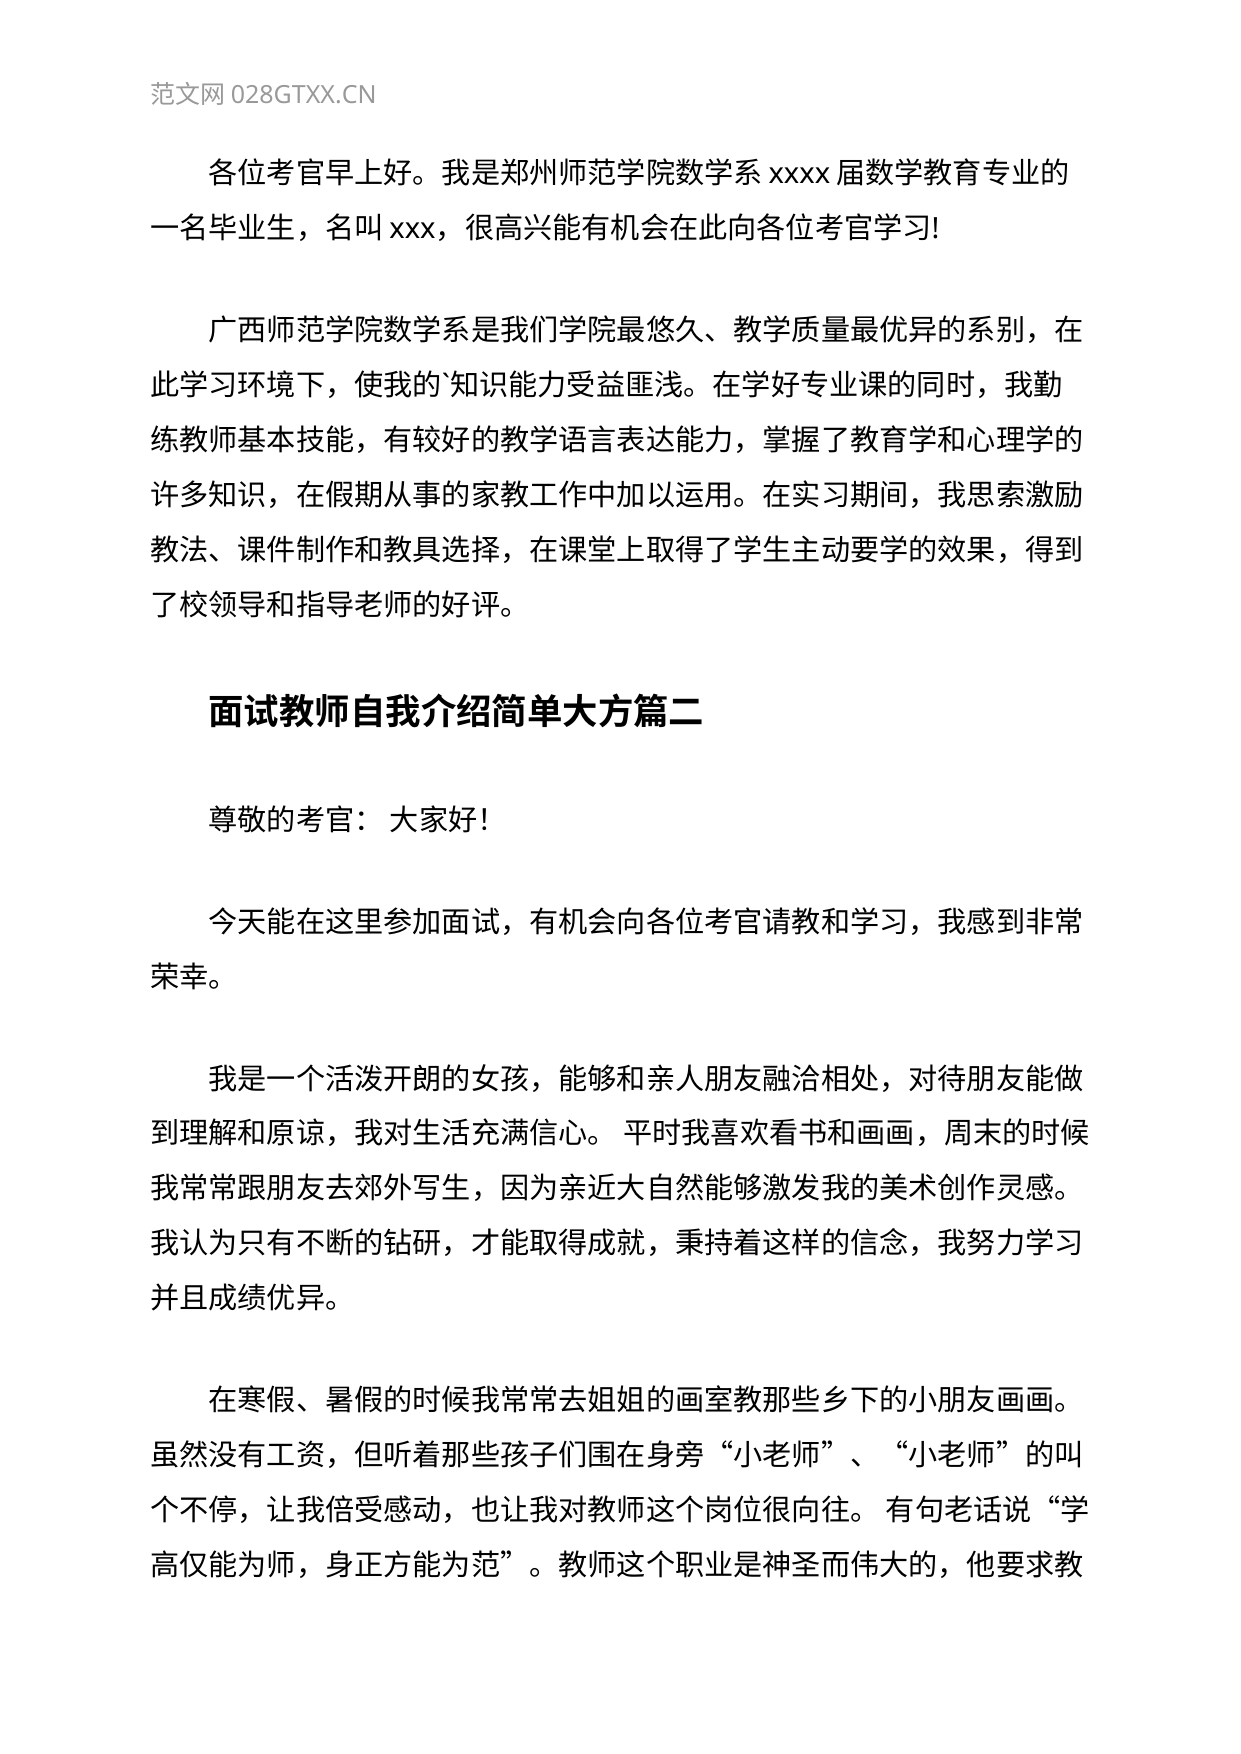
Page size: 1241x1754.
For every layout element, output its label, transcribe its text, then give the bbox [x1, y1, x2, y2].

text 广西师范学院数学系是我们学院最悠久、教学质量最优异的系别，在此学习环境下，使我的`知识能力受益匪浅。在学好专业课的同时，我勤练教师基本技能，有较好的教学语言表达能力，掌握了教育学和心理学的许多知识，在假期从事的家教工作中加以运用。在实习期间，我思索激励教法、课件制作和教具选择，在课堂上取得了学生主动要学的效果，得到了校领导和指导老师的好评。 [150, 307, 1090, 624]
text 尊敬的考官： 大家好！ [150, 797, 1090, 839]
text 各位考官早上好。我是郑州师范学院数学系xxxx届数学教育专业的一名毕业生，名叫xxx，很高兴能有机会在此向各位考官学习! [150, 150, 1090, 247]
text 面试教师自我介绍简单大方篇二 [150, 683, 1090, 734]
text 今天能在这里参加面试，有机会向各位考官请教和学习，我感到非常荣幸。 [150, 898, 1090, 996]
text 我是一个活泼开朗的女孩，能够和亲人朋友融洽相处，对待朋友能做到理解和原谅，我对生活充满信心。 平时我喜欢看书和画画，周末的时候我常常跟朋友去郊外写生，因为亲近大自然能够激发我的美术创作灵感。我认为只有不断的钻研，才能取得成就，秉持着这样的信念，我努力学习并且成绩优异。 [150, 1055, 1090, 1317]
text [150, 1377, 1090, 1583]
